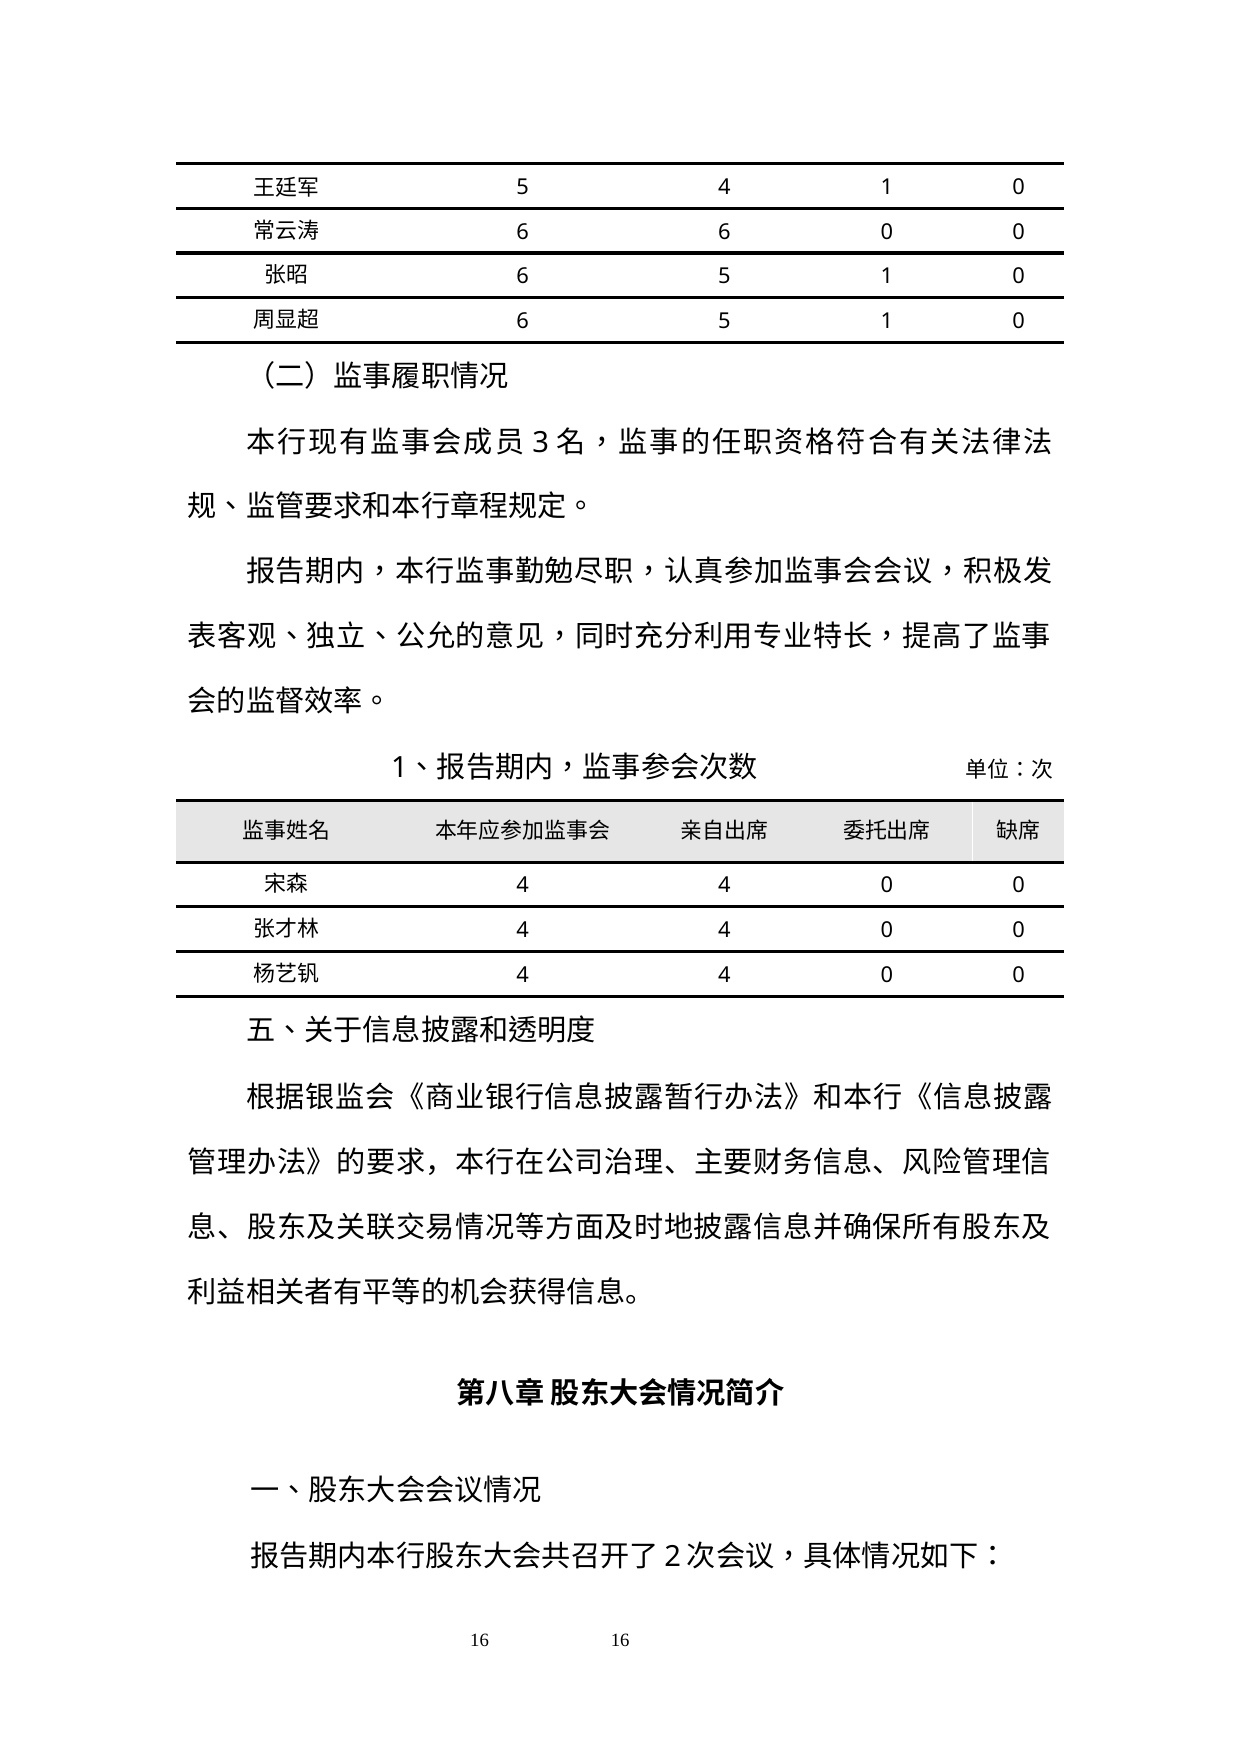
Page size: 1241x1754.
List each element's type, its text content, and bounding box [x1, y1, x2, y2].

table_header 缺席 [973, 802, 1064, 861]
table_cell 4 [397, 864, 648, 905]
table_cell 王廷军 [176, 165, 397, 207]
table_cell 周显超 [176, 299, 397, 341]
text 一、股东大会会议情况 [187, 1457, 1053, 1522]
table_cell 1 [801, 255, 972, 296]
text 本行现有监事会成员3名，监事的任职资格符合有关法律法规、监管要求和本行章程规定。 [187, 409, 1053, 539]
table_header 委托出席 [801, 802, 972, 861]
table_cell 6 [397, 299, 648, 341]
table_cell 0 [801, 864, 972, 905]
text 报告期内本行股东大会共召开了2次会议，具体情况如下： [187, 1522, 1053, 1587]
table_cell 0 [973, 210, 1064, 251]
text （二）监事履职情况 [187, 344, 1053, 409]
table_cell 5 [648, 255, 801, 296]
table_cell 6 [397, 210, 648, 251]
table_cell 6 [648, 210, 801, 251]
table_cell 4 [397, 908, 648, 950]
table_cell 0 [973, 864, 1064, 905]
text 报告期内，本行监事勤勉尽职，认真参加监事会会议，积极发表客观、独立、公允的意见，同时充分利用专业特长，提高了监事会的监督效率。 [187, 539, 1053, 734]
table_header 本年应参加监事会 [397, 802, 648, 861]
text 1、报告期内，监事参会次数 单位：次 [187, 734, 1053, 799]
table_cell 0 [973, 299, 1064, 341]
table_cell 0 [973, 255, 1064, 296]
table_cell 常云涛 [176, 210, 397, 251]
text 五、关于信息披露和透明度 [187, 998, 1053, 1063]
table_cell 6 [397, 255, 648, 296]
text 根据银监会《商业银行信息披露暂行办法》和本行《信息披露管理办法》的要求，本行在公司治理、主要财务信息、风险管理信息、股东及关联交易情况等方面及时地披露信息并确保所有股东及利益相关者有平等的机会获得信息。 [187, 1063, 1053, 1323]
table_cell 0 [801, 953, 972, 994]
table_cell 4 [397, 953, 648, 994]
table_cell 4 [648, 908, 801, 950]
table_cell 4 [648, 864, 801, 905]
table_cell 1 [801, 165, 972, 207]
table_cell 张才林 [176, 908, 397, 950]
table_cell 0 [973, 165, 1064, 207]
table_cell 0 [973, 908, 1064, 950]
table_header 亲自出席 [648, 802, 801, 861]
table_cell 0 [801, 210, 972, 251]
table_cell 5 [648, 299, 801, 341]
table_cell 1 [801, 299, 972, 341]
table_header 监事姓名 [176, 802, 397, 861]
table_cell 杨艺钒 [176, 953, 397, 994]
table_cell 宋森 [176, 864, 397, 905]
table_cell 4 [648, 165, 801, 207]
subtitle 第八章 股东大会情况简介 [187, 1358, 1053, 1423]
table_cell 5 [397, 165, 648, 207]
table_cell 4 [648, 953, 801, 994]
table_cell 0 [973, 953, 1064, 994]
table_cell 0 [801, 908, 972, 950]
table_cell 张昭 [176, 255, 397, 296]
